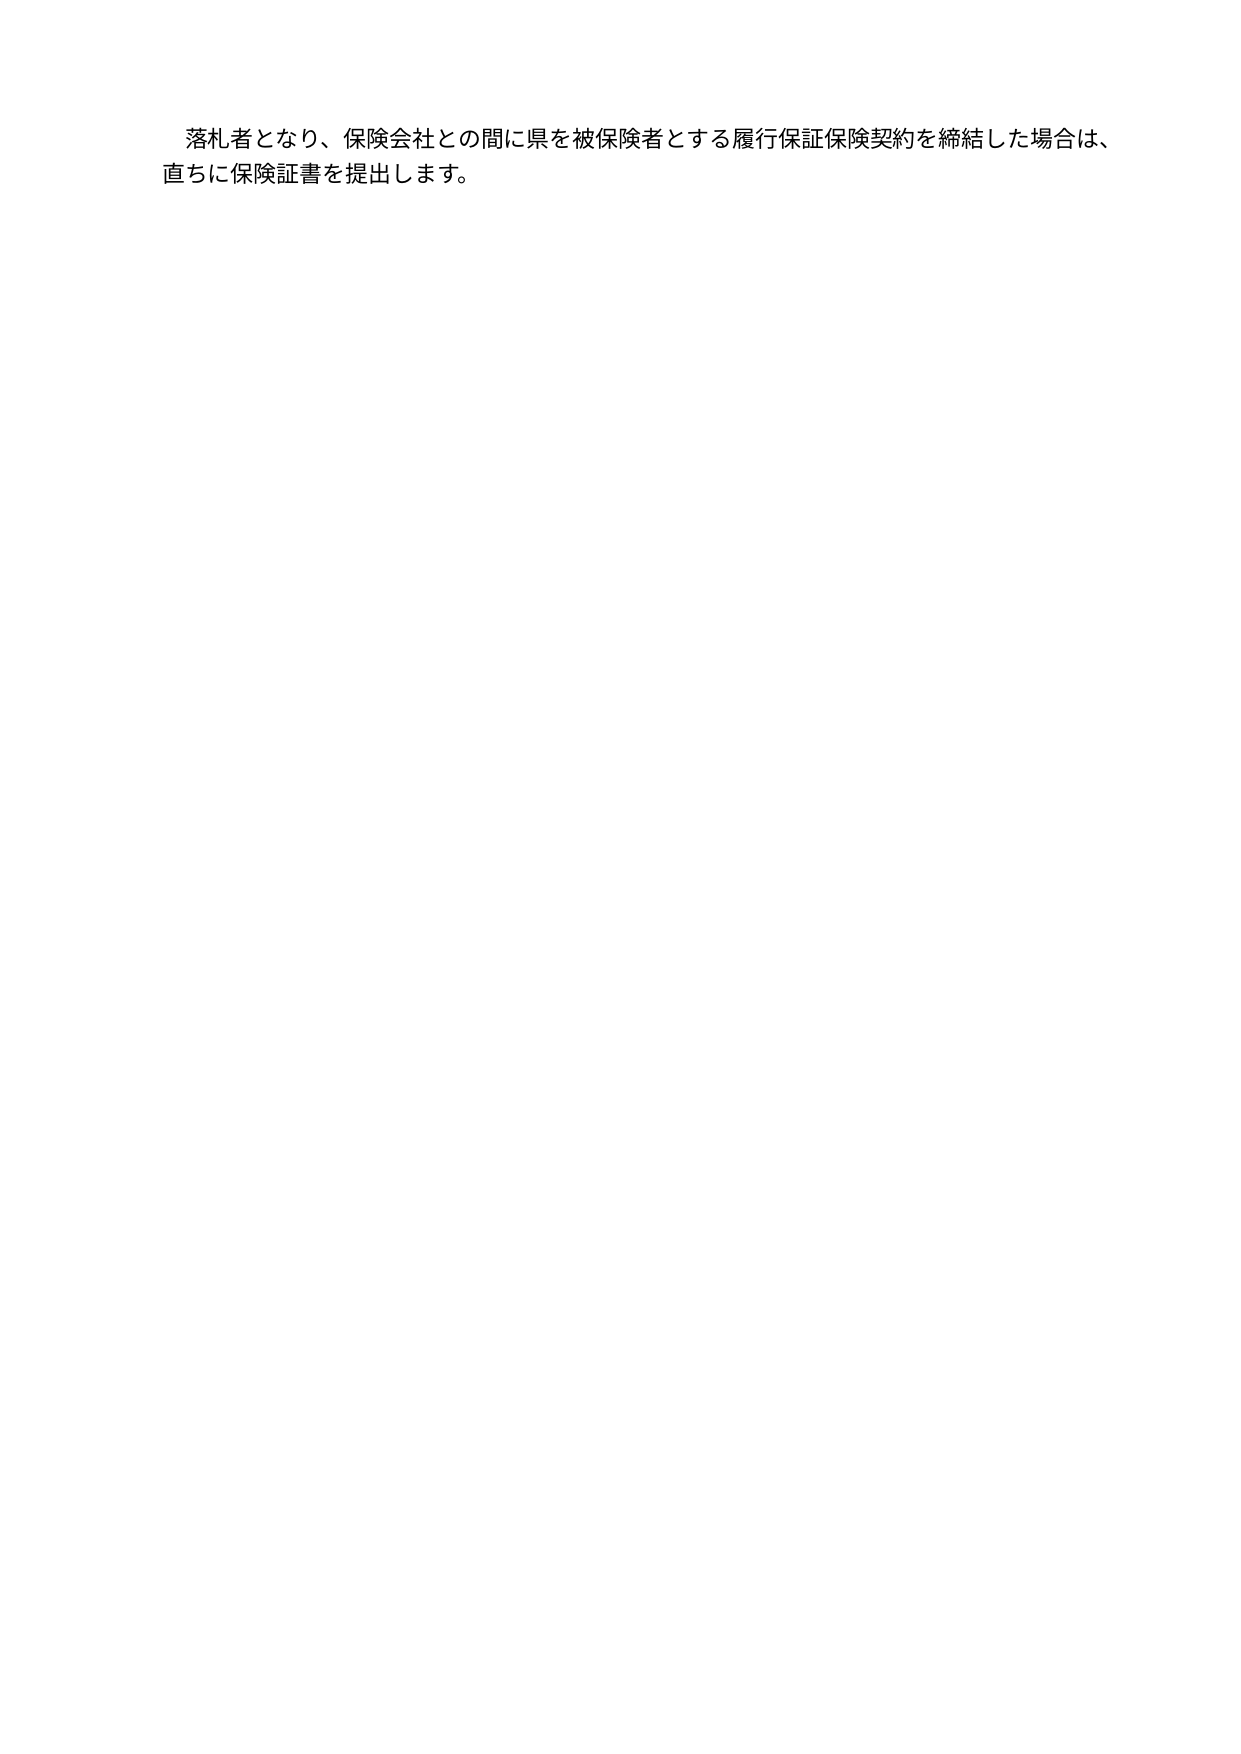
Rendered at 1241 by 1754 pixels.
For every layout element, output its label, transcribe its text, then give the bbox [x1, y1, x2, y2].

text 落札者となり、保険会社との間に県を被保険者とする履行保証保険契約を締結した場合は、直ちに保険証書を提出します。 [162, 120, 1122, 190]
